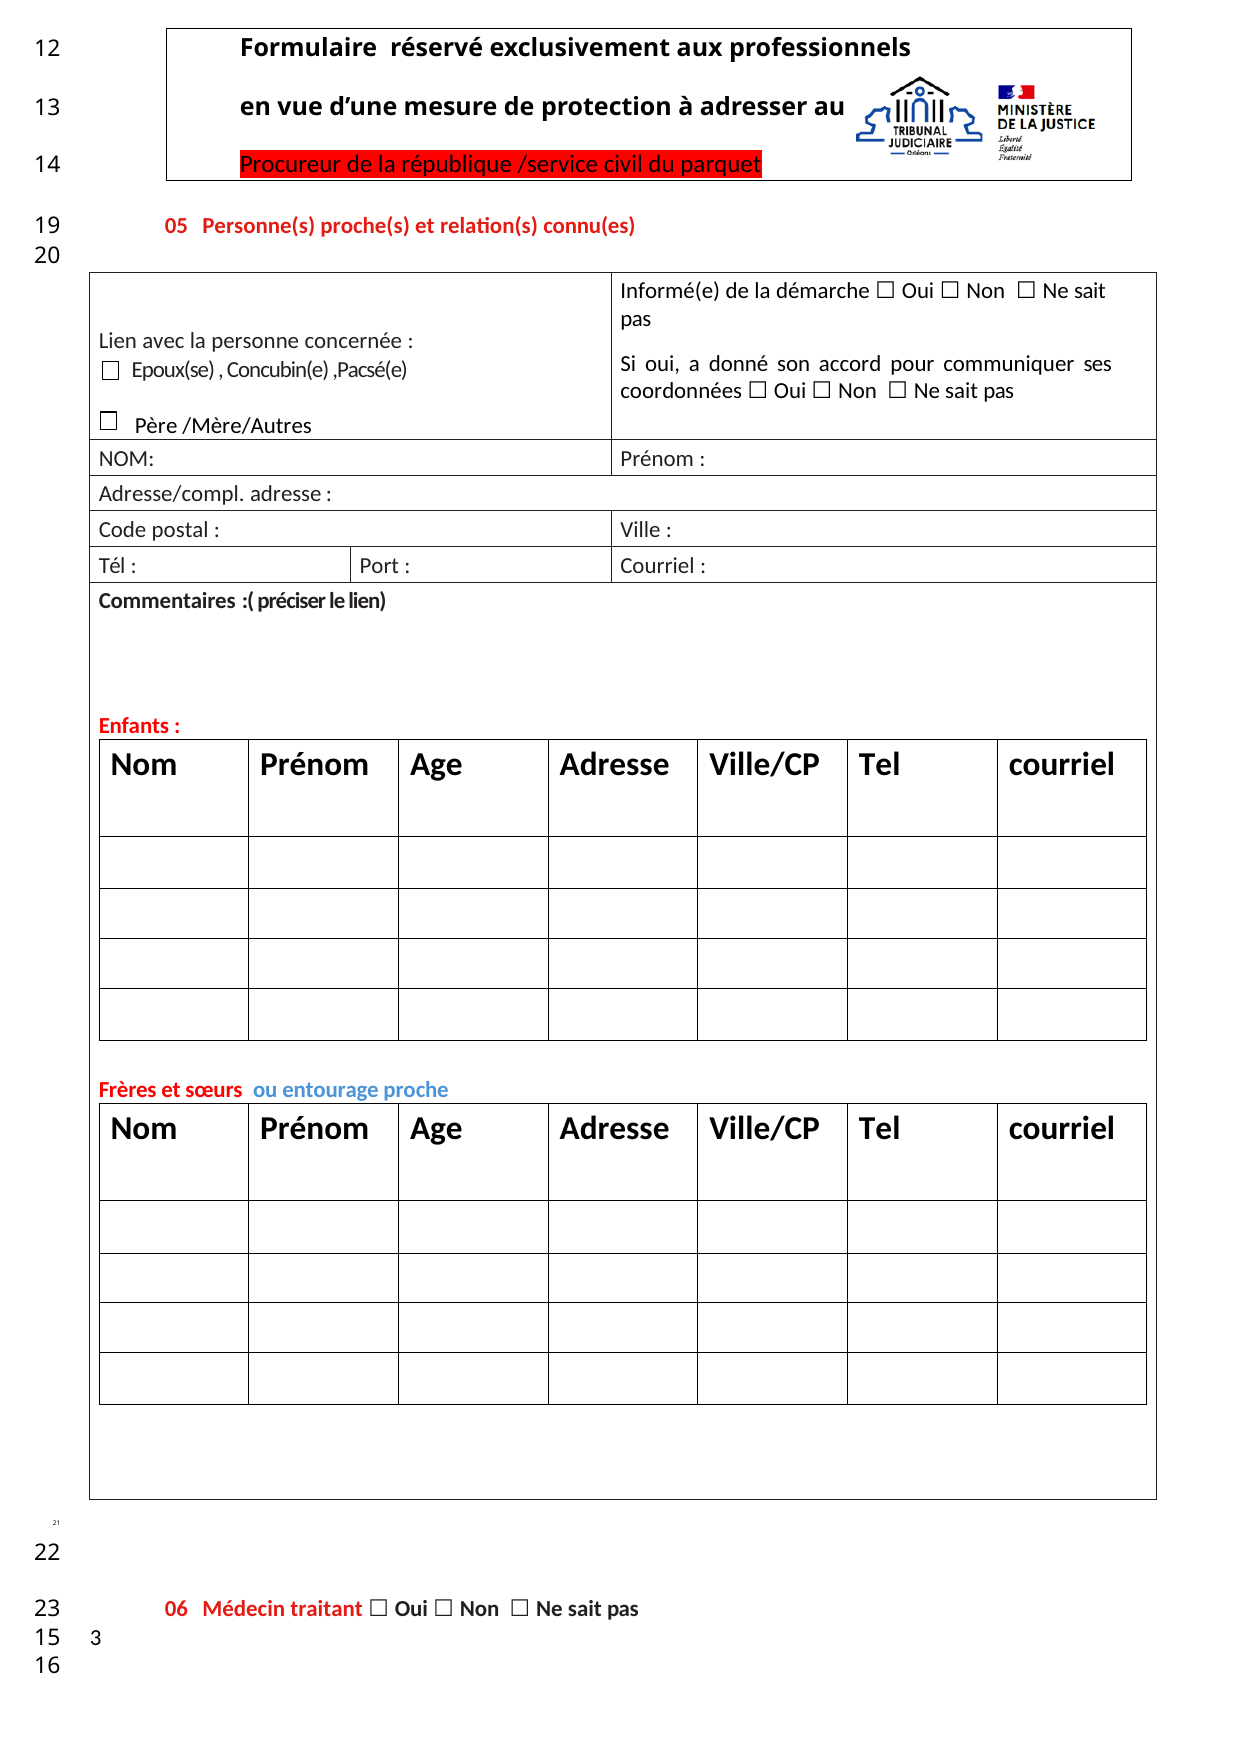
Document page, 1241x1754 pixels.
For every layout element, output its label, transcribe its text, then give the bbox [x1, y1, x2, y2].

table_cell Courriel : [612, 547, 1156, 582]
list Médecin traitant ☐ Oui ☐ Non ☐ Ne sait pas [164, 1592, 1153, 1623]
table_cell Port : [351, 547, 611, 582]
table_cell Tél : [90, 547, 350, 582]
picture [856, 76, 983, 155]
list Personne(s) proche(s) et relation(s) connu(es) [164, 211, 1153, 239]
table_header Lien avec la personne concernée : Epoux(se) , Concubin(e) ,Pacsé(e) Père /Mère/Autres [90, 273, 611, 439]
table_cell Prénom : [612, 440, 1156, 474]
table_cell Commentaires :( préciser le lien) Enfants : Frères et sœurs ou entourage proche [90, 583, 1156, 1498]
table_cell Ville : [612, 511, 1156, 546]
table_cell Code postal : [90, 511, 611, 546]
table_header Informé(e) de la démarche ☐ Oui ☐ Non ☐ Ne sait pas Si oui, a donné son accord pour communiquer ses coordonnées ☐ Oui ☐ Non ☐ Ne sait pas [612, 273, 1156, 439]
table_cell NOM: [90, 440, 611, 474]
table_cell Adresse/compl. adresse : [90, 476, 1156, 510]
picture [995, 82, 1097, 163]
